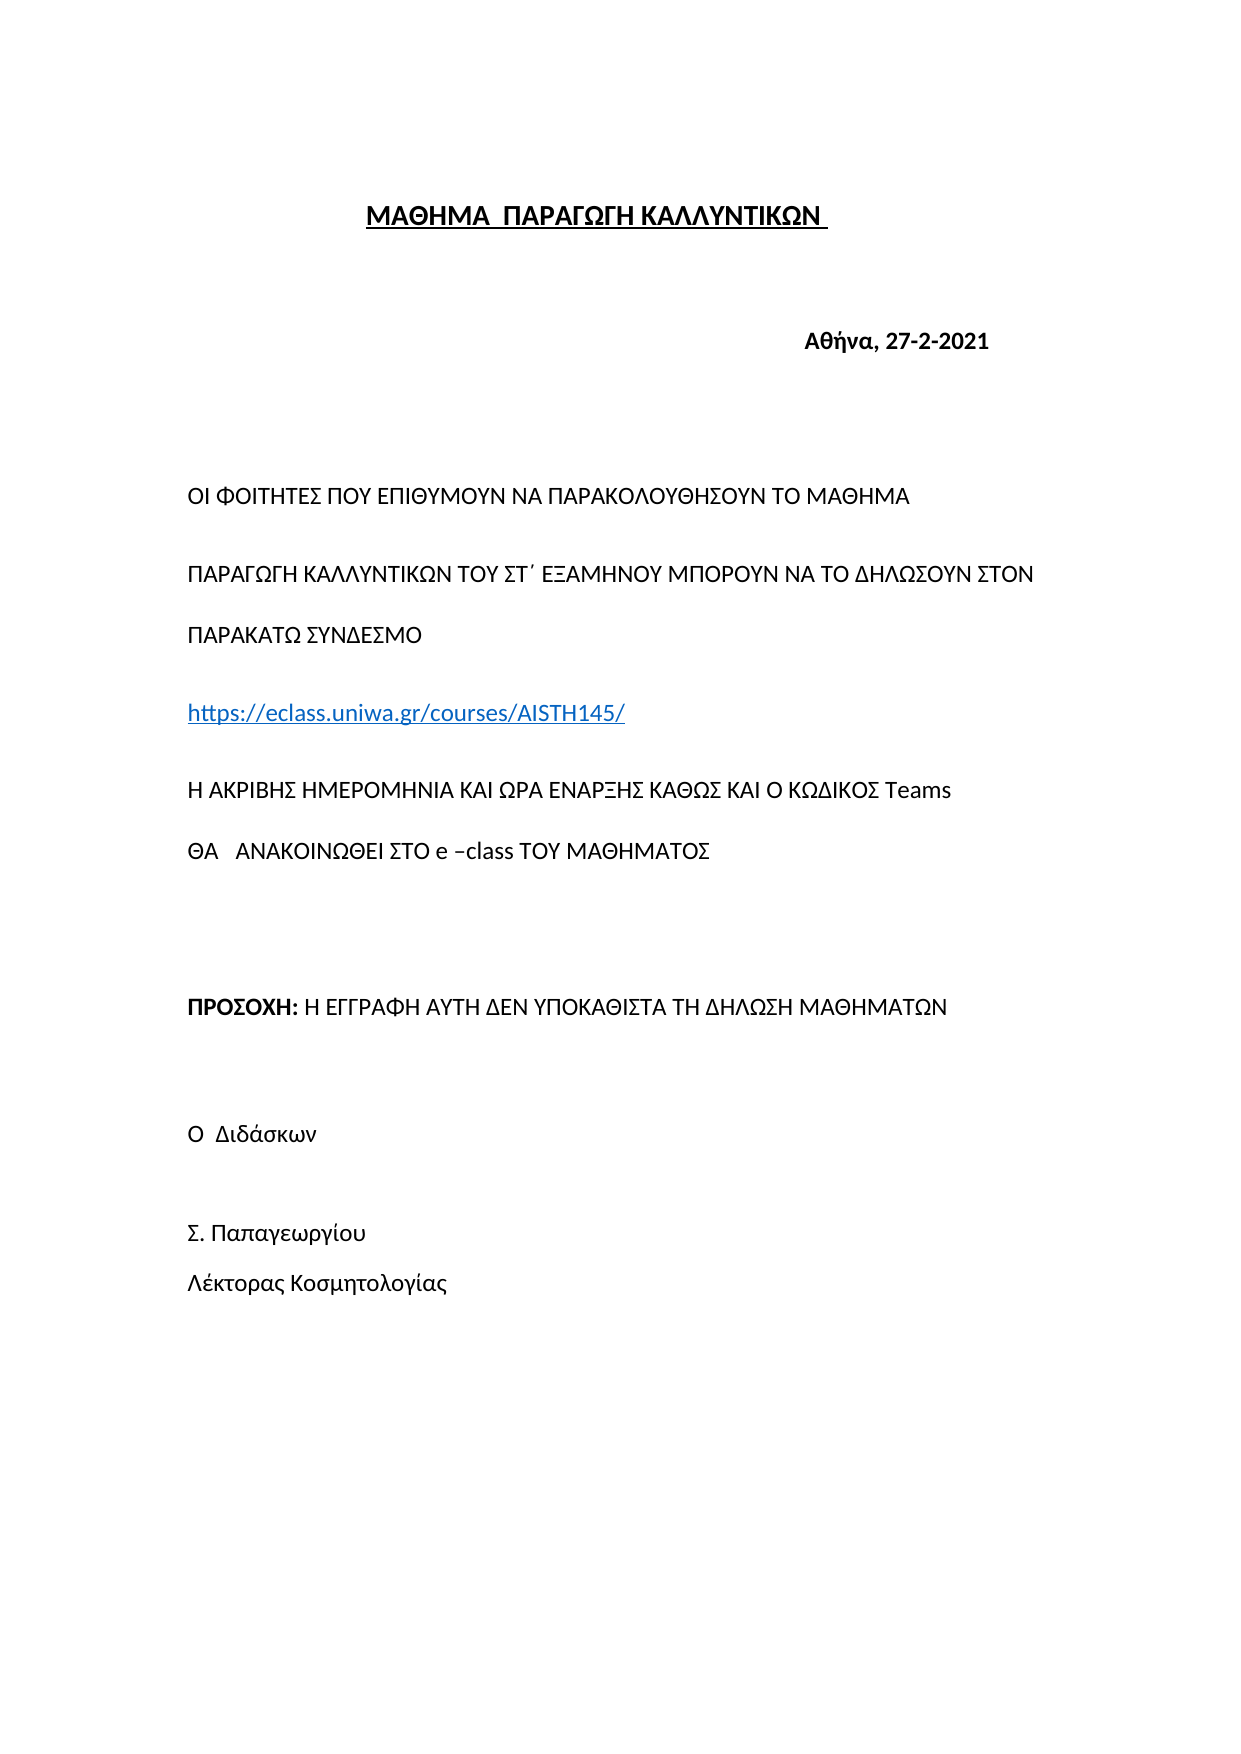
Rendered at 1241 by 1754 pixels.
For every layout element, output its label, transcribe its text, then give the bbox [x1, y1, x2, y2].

text ΠΑΡΑΓΩΓΗ ΚΑΛΛΥΝΤΙΚΩΝ ΤΟΥ ΣΤ΄ ΕΞΑΜΗΝΟΥ ΜΠΟΡΟΥΝ ΝΑ ΤΟ ΔΗΛΩΣΟΥΝ ΣΤΟΝ ΠΑΡΑΚΑΤΩ ΣΥΝΔΕΣΜΟ [187, 558, 1053, 649]
text ΟΙ ΦΟΙΤΗΤΕΣ ΠΟΥ ΕΠΙΘΥΜΟΥΝ ΝΑ ΠΑΡΑΚΟΛΟΥΘΗΣΟΥΝ ΤΟ ΜΑΘΗΜΑ [187, 480, 1053, 511]
text https://eclass.uniwa.gr/courses/AISTH145/ [187, 697, 1053, 727]
text Ο Διδάσκων [187, 1118, 1053, 1149]
text Η ΑΚΡΙΒΗΣ ΗΜΕΡΟΜΗΝΙΑ ΚΑΙ ΩΡΑ ΕΝΑΡΞΗΣ ΚΑΘΩΣ ΚΑΙ Ο ΚΩΔΙΚΟΣ Teams ΘΑ ΑΝΑΚΟΙΝΩΘΕΙ ΣΤΟ e –class ΤΟΥ ΜΑΘΗΜΑΤΟΣ [187, 774, 1053, 866]
text Λέκτορας Κοσμητολογίας [187, 1267, 1053, 1297]
text Σ. Παπαγεωργίου [187, 1217, 1053, 1248]
text ΜΑΘΗΜΑ ΠΑΡΑΓΩΓΗ ΚΑΛΛΥΝΤΙΚΩΝ [187, 197, 1053, 233]
text Αθήνα, 27-2-2021 [187, 325, 1053, 355]
text ΠΡΟΣΟΧΗ: H EΓΓΡΑΦΗ ΑΥΤΗ ΔΕΝ ΥΠΟΚΑΘΙΣΤΑ ΤΗ ΔΗΛΩΣΗ ΜΑΘΗΜΑΤΩΝ [187, 991, 1053, 1021]
